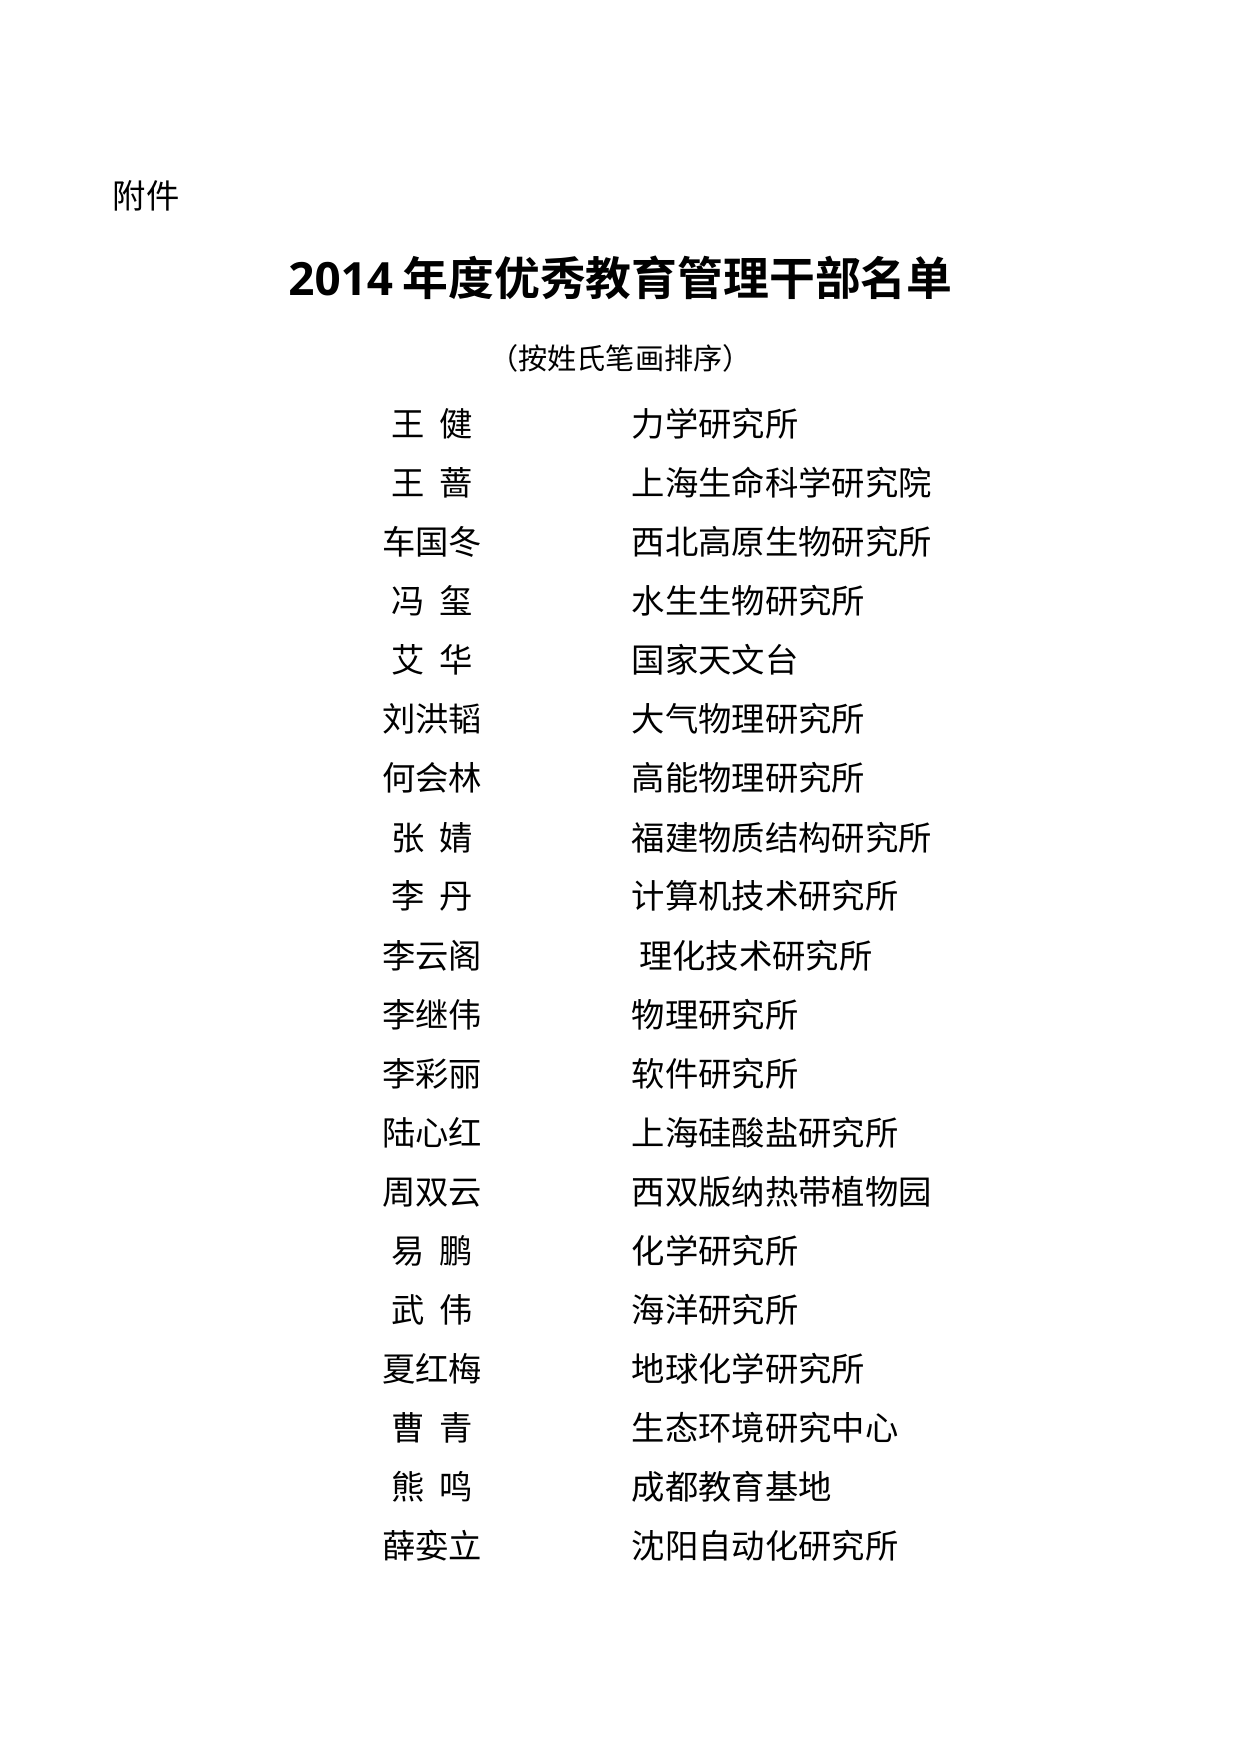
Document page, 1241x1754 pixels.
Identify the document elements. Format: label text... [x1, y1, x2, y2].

table_cell 王 蔷 [244, 449, 620, 508]
table_cell 车国冬 [244, 508, 620, 567]
text 2014年度优秀教育管理干部名单 [112, 227, 1128, 324]
table_cell 西双版纳热带植物园 [620, 1157, 996, 1216]
table_cell 上海硅酸盐研究所 [620, 1098, 996, 1157]
text （按姓氏笔画排序） [112, 324, 1128, 389]
table_cell 生态环境研究中心 [620, 1394, 996, 1453]
text 附件 [112, 162, 1128, 227]
table_cell 薛娈立 [244, 1512, 620, 1571]
table_cell 水生生物研究所 [620, 567, 996, 626]
table_cell 计算机技术研究所 [620, 862, 996, 921]
table_cell 高能物理研究所 [620, 744, 996, 803]
table_cell 化学研究所 [620, 1216, 996, 1275]
table_cell 武 伟 [244, 1275, 620, 1334]
table_cell 上海生命科学研究院 [620, 449, 996, 508]
table_cell 物理研究所 [620, 980, 996, 1039]
table_cell 李 丹 [244, 862, 620, 921]
table_header 王 健 [244, 390, 620, 448]
table_cell 软件研究所 [620, 1039, 996, 1098]
table_cell 西北高原生物研究所 [620, 508, 996, 567]
table_cell 何会林 [244, 744, 620, 803]
table_cell 张 婧 [244, 803, 620, 862]
table_cell 曹 青 [244, 1394, 620, 1453]
table_cell 艾 华 [244, 626, 620, 685]
table_cell 周双云 [244, 1157, 620, 1216]
table_cell 易 鹏 [244, 1216, 620, 1275]
table_cell 刘洪韬 [244, 685, 620, 744]
table_cell 冯 玺 [244, 567, 620, 626]
table_cell 理化技术研究所 [620, 921, 996, 980]
table_cell 熊 鸣 [244, 1453, 620, 1512]
table_cell 海洋研究所 [620, 1275, 996, 1334]
table_cell 沈阳自动化研究所 [620, 1512, 996, 1571]
table_cell 地球化学研究所 [620, 1335, 996, 1393]
table_cell 福建物质结构研究所 [620, 803, 996, 862]
table_cell 夏红梅 [244, 1335, 620, 1393]
table_cell 成都教育基地 [620, 1453, 996, 1512]
table_header 力学研究所 [620, 390, 996, 448]
table_cell 李云阁 [244, 921, 620, 980]
table_cell 李继伟 [244, 980, 620, 1039]
table_cell 国家天文台 [620, 626, 996, 685]
table_cell 陆心红 [244, 1098, 620, 1157]
table_cell 大气物理研究所 [620, 685, 996, 744]
table_cell 李彩丽 [244, 1039, 620, 1098]
